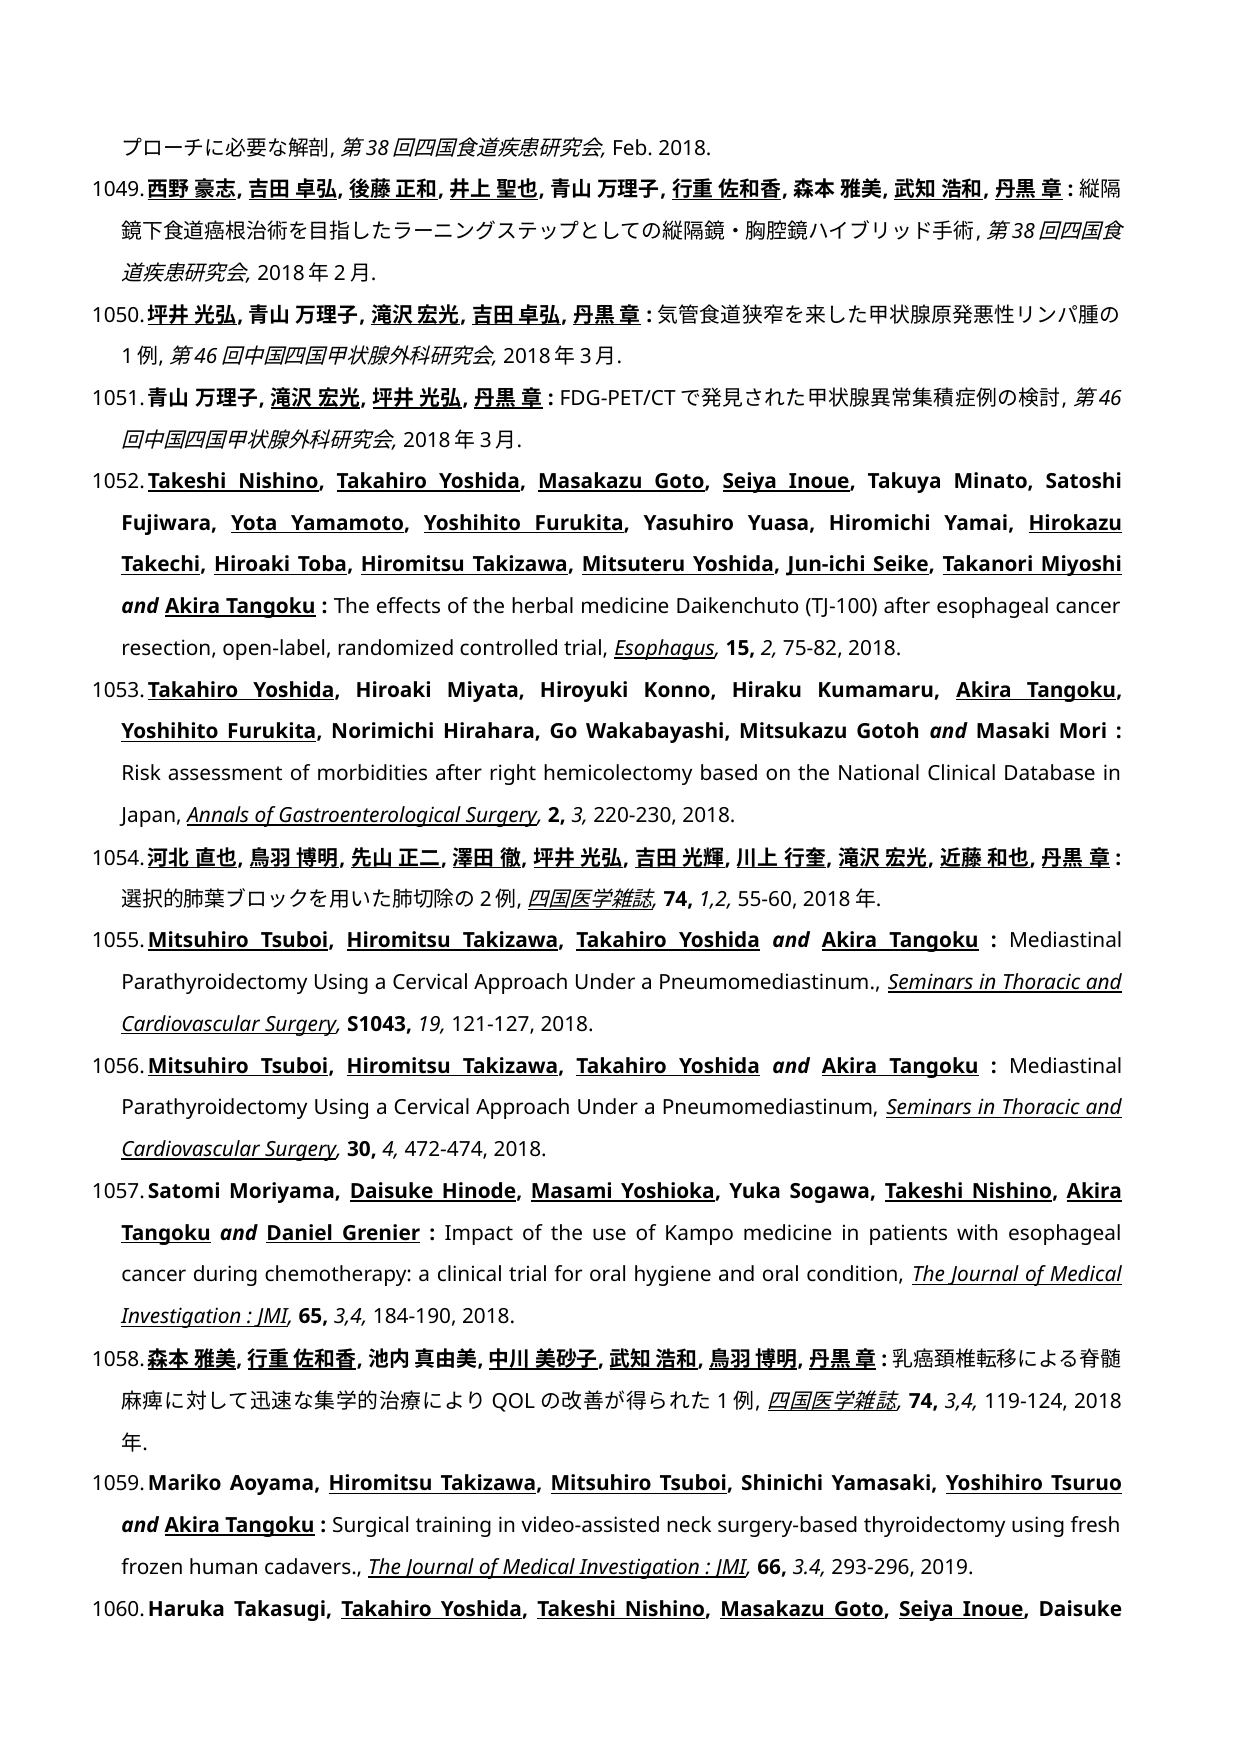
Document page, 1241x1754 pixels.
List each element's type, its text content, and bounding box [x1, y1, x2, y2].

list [92, 1587, 1122, 1629]
list Takeshi Nishino, Takahiro Yoshida, Masakazu Goto, Seiya Inoue, Takuya Minato, Satoshi Fujiwara, Yota Yamamoto, Yoshihito Furukita, Yasuhiro Yuasa, Hiromichi Yamai, Hirokazu Takechi, Hiroaki Toba, Hiromitsu Takizawa, Mitsuteru Yoshida, Jun-ichi Seike, Takanori Miyoshi and Akira Tangoku : The effects of the herbal medicine Daikenchuto (TJ-100) after esophageal cancer resection, open-label, randomized controlled trial, Esophagus, 15, 2, 75-82, 2018. [92, 459, 1122, 668]
list 青山 万理子, 滝沢 宏光, 坪井 光弘, 丹黒 章 : FDG-PET/CTで発見された甲状腺異常集積症例の検討, 第46回中国四国甲状腺外科研究会, 2018年3月. [92, 376, 1122, 459]
list Mitsuhiro Tsuboi, Hiromitsu Takizawa, Takahiro Yoshida and Akira Tangoku : Mediastinal Parathyroidectomy Using a Cervical Approach Under a Pneumomediastinum, Seminars in Thoracic and Cardiovascular Surgery, 30, 4, 472-474, 2018. [92, 1044, 1122, 1169]
list Mariko Aoyama, Hiromitsu Takizawa, Mitsuhiro Tsuboi, Shinichi Yamasaki, Yoshihiro Tsuruo and Akira Tangoku : Surgical training in video-assisted neck surgery-based thyroidectomy using fresh frozen human cadavers., The Journal of Medical Investigation : JMI, 66, 3.4, 293-296, 2019. [92, 1462, 1122, 1587]
list 森本 雅美, 行重 佐和香, 池内 真由美, 中川 美砂子, 武知 浩和, 鳥羽 博明, 丹黒 章 : 乳癌頚椎転移による脊髄麻痺に対して迅速な集学的治療によりQOLの改善が得られた1例, 四国医学雑誌, 74, 3,4, 119-124, 2018年. [92, 1336, 1122, 1462]
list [92, 125, 1122, 167]
list Takahiro Yoshida, Hiroaki Miyata, Hiroyuki Konno, Hiraku Kumamaru, Akira Tangoku, Yoshihito Furukita, Norimichi Hirahara, Go Wakabayashi, Mitsukazu Gotoh and Masaki Mori : Risk assessment of morbidities after right hemicolectomy based on the National Clinical Database in Japan, Annals of Gastroenterological Surgery, 2, 3, 220-230, 2018. [92, 668, 1122, 835]
list 西野 豪志, 吉田 卓弘, 後藤 正和, 井上 聖也, 青山 万理子, 行重 佐和香, 森本 雅美, 武知 浩和, 丹黒 章 : 縦隔鏡下食道癌根治術を目指したラーニングステップとしての縦隔鏡・胸腔鏡ハイブリッド手術, 第38回四国食道疾患研究会, 2018年2月. [92, 167, 1122, 292]
list Mitsuhiro Tsuboi, Hiromitsu Takizawa, Takahiro Yoshida and Akira Tangoku : Mediastinal Parathyroidectomy Using a Cervical Approach Under a Pneumomediastinum., Seminars in Thoracic and Cardiovascular Surgery, S1043, 19, 121-127, 2018. [92, 919, 1122, 1044]
list Satomi Moriyama, Daisuke Hinode, Masami Yoshioka, Yuka Sogawa, Takeshi Nishino, Akira Tangoku and Daniel Grenier : Impact of the use of Kampo medicine in patients with esophageal cancer during chemotherapy: a clinical trial for oral hygiene and oral condition, The Journal of Medical Investigation : JMI, 65, 3,4, 184-190, 2018. [92, 1169, 1122, 1336]
list 河北 直也, 鳥羽 博明, 先山 正二, 澤田 徹, 坪井 光弘, 吉田 光輝, 川上 行奎, 滝沢 宏光, 近藤 和也, 丹黒 章 : 選択的肺葉ブロックを用いた肺切除の2例, 四国医学雑誌, 74, 1,2, 55-60, 2018年. [92, 835, 1122, 919]
list 坪井 光弘, 青山 万理子, 滝沢 宏光, 吉田 卓弘, 丹黒 章 : 気管食道狭窄を来した甲状腺原発悪性リンパ腫の1例, 第46回中国四国甲状腺外科研究会, 2018年3月. [92, 292, 1122, 376]
